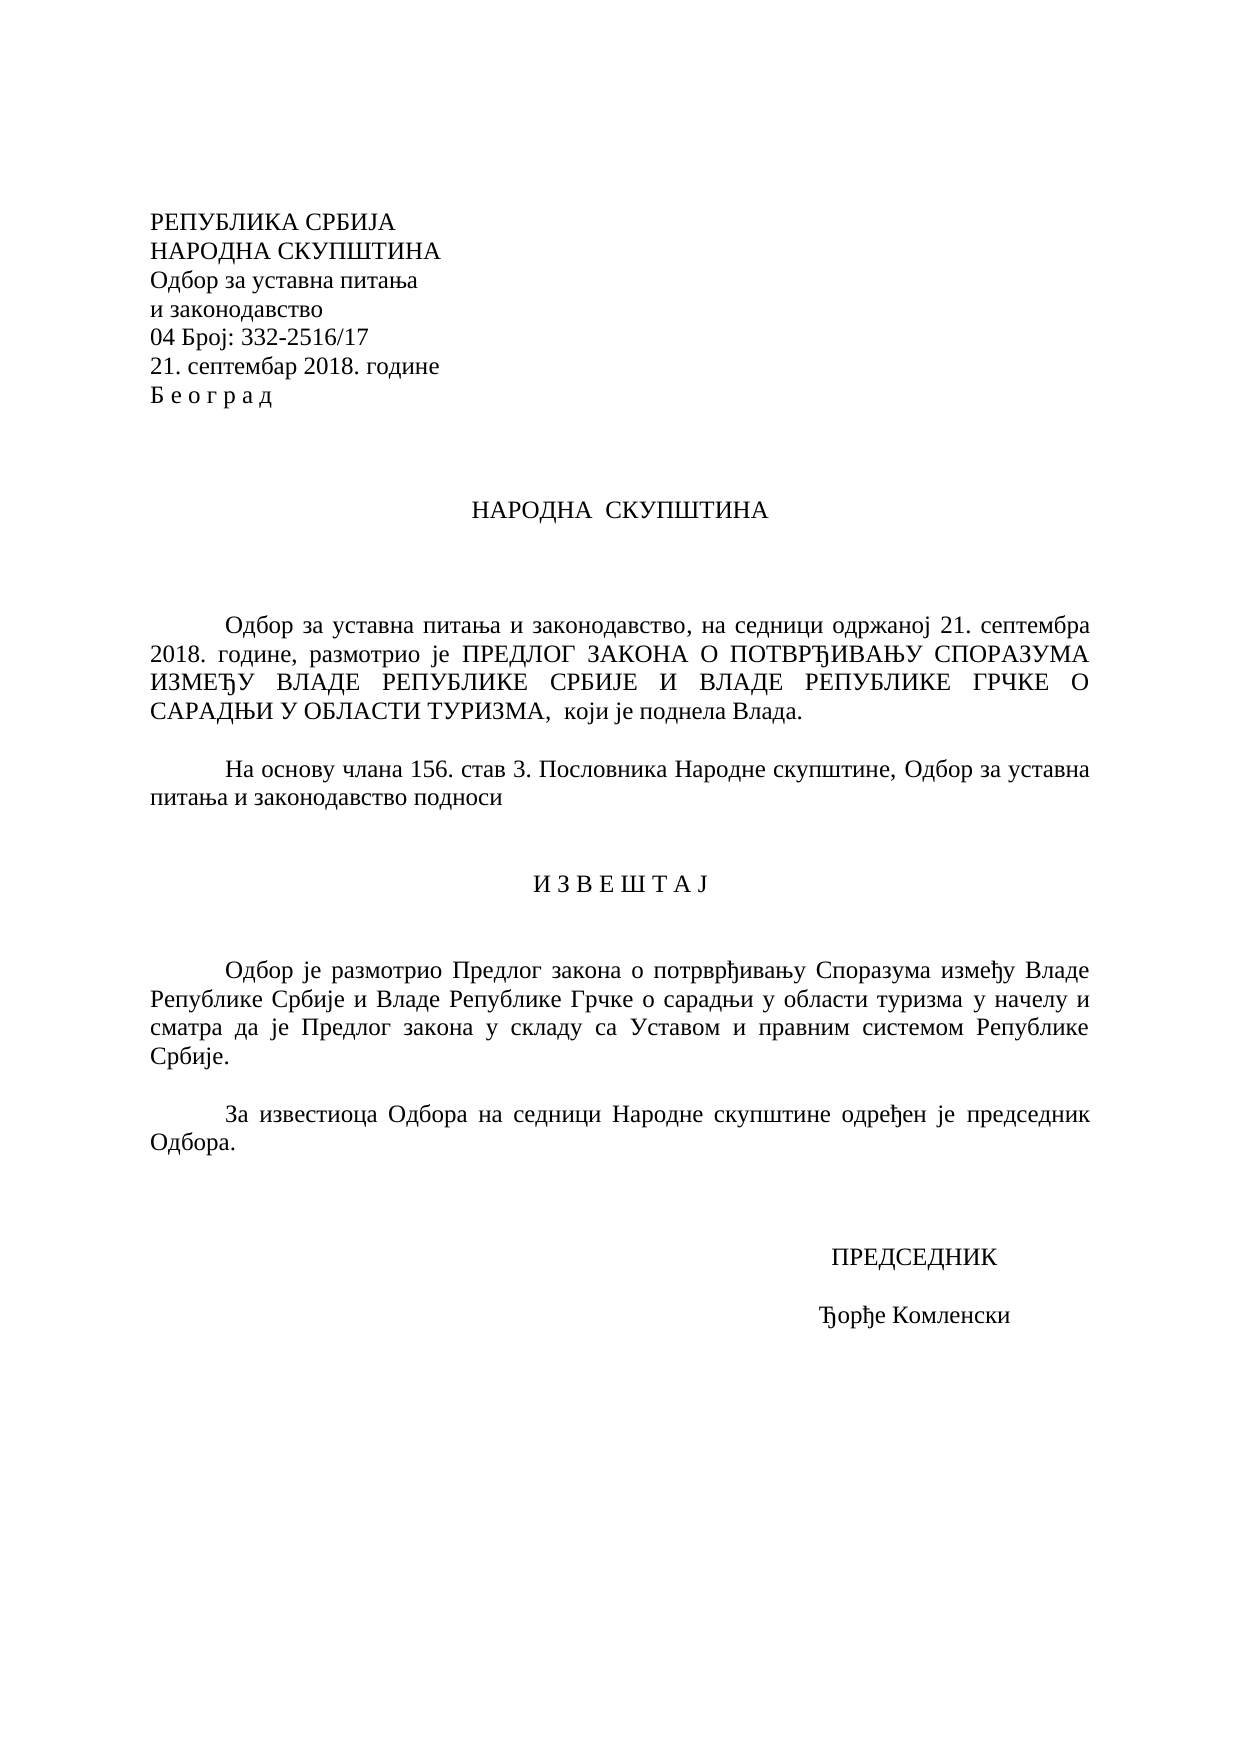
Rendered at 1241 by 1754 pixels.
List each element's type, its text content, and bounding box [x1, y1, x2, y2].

text 04 Број: 332-2516/17 [150, 322, 1090, 351]
text Одбор за уставна питања и законодавство, на седници одржаној 21. септембра 2018. године, размотрио је ПРЕДЛОГ ЗАКОНА О ПОТВРЂИВАЊУ СПОРАЗУМА ИЗМЕЂУ ВЛАДЕ РЕПУБЛИКЕ СРБИЈЕ И ВЛАДЕ РЕПУБЛИКЕ ГРЧКЕ О САРАДЊИ У ОБЛАСТИ ТУРИЗМА, који је поднела Влада. [150, 610, 1090, 725]
text НАРОДНА СКУПШТИНА [150, 495, 1090, 524]
text И З В Е Ш Т А Ј [150, 869, 1090, 897]
text Одбор је размотрио Предлог закона о потрврђивању Споразума између Владе Републике Србије и Владе Републике Грчке о сарадњи у области туризма у начелу и сматра да је Предлог закона у складу са Уставом и правним системом Републике Србије. [150, 955, 1090, 1070]
text ПРЕДСЕДНИК [150, 1242, 1090, 1271]
text На основу члана 156. став 3. Пословника Народне скупштине, Одбор за уставна питања и законодавство подноси [150, 754, 1090, 811]
text Ђорђе Комленски [150, 1300, 1090, 1329]
text Б е о г р а д [150, 380, 1090, 409]
text Одбор за уставна питања [150, 265, 1090, 294]
text НАРОДНА СКУПШТИНА [150, 236, 1090, 265]
text и законодавство [150, 294, 1090, 322]
text За известиоца Одбора на седници Народне скупштине одређен је председник Одбора. [150, 1099, 1090, 1156]
text 21. септембар 2018. године [150, 351, 1090, 380]
text РЕПУБЛИКА СРБИЈА [150, 207, 1090, 236]
